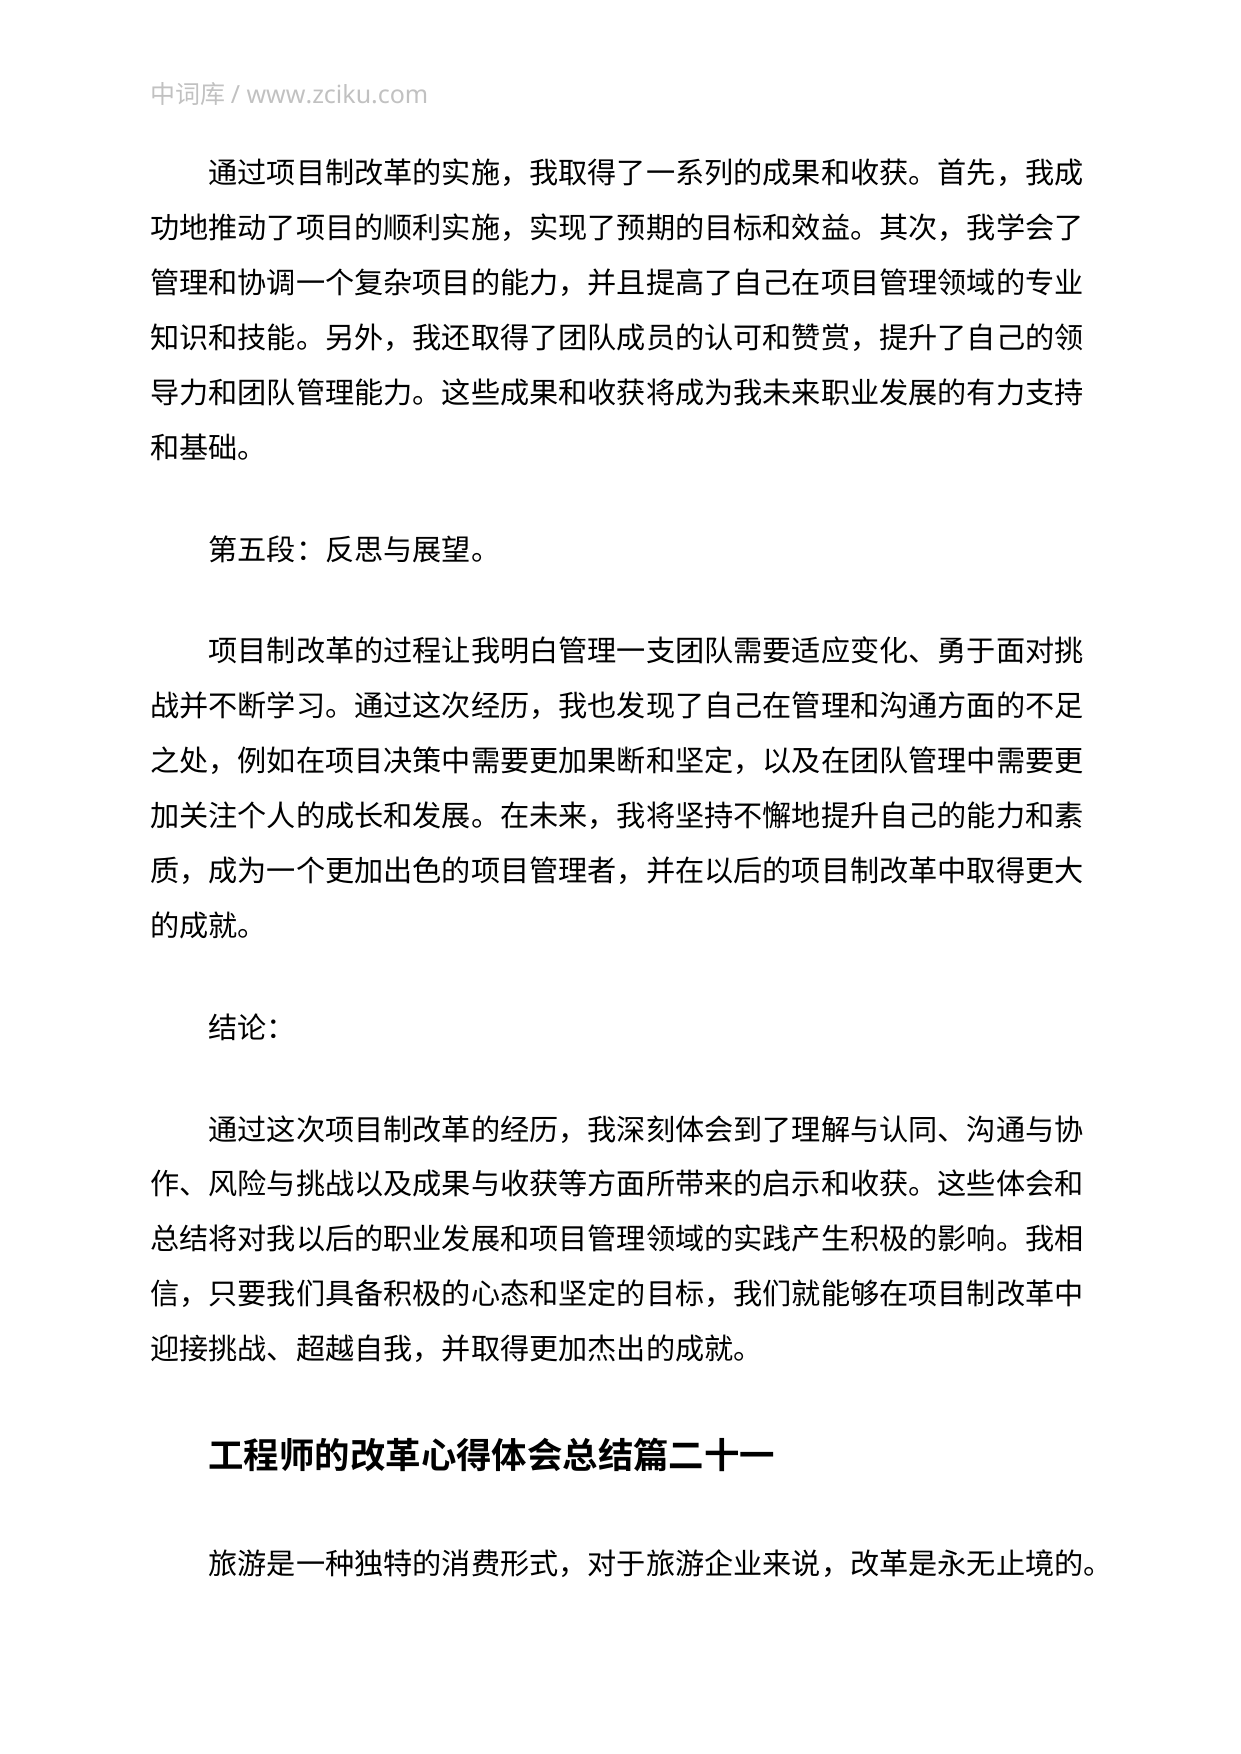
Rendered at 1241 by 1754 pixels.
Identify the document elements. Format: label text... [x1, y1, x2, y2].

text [150, 1541, 1090, 1583]
text 通过这次项目制改革的经历，我深刻体会到了理解与认同、沟通与协作、风险与挑战以及成果与收获等方面所带来的启示和收获。这些体会和总结将对我以后的职业发展和项目管理领域的实践产生积极的影响。我相信，只要我们具备积极的心态和坚定的目标，我们就能够在项目制改革中迎接挑战、超越自我，并取得更加杰出的成就。 [150, 1106, 1090, 1368]
text 工程师的改革心得体会总结篇二十一 [150, 1427, 1090, 1479]
text 通过项目制改革的实施，我取得了一系列的成果和收获。首先，我成功地推动了项目的顺利实施，实现了预期的目标和效益。其次，我学会了管理和协调一个复杂项目的能力，并且提高了自己在项目管理领域的专业知识和技能。另外，我还取得了团队成员的认可和赞赏，提升了自己的领导力和团队管理能力。这些成果和收获将成为我未来职业发展的有力支持和基础。 [150, 150, 1090, 467]
text 项目制改革的过程让我明白管理一支团队需要适应变化、勇于面对挑战并不断学习。通过这次经历，我也发现了自己在管理和沟通方面的不足之处，例如在项目决策中需要更加果断和坚定，以及在团队管理中需要更加关注个人的成长和发展。在未来，我将坚持不懈地提升自己的能力和素质，成为一个更加出色的项目管理者，并在以后的项目制改革中取得更大的成就。 [150, 628, 1090, 945]
text 结论： [150, 1004, 1090, 1047]
text 第五段：反思与展望。 [150, 526, 1090, 568]
